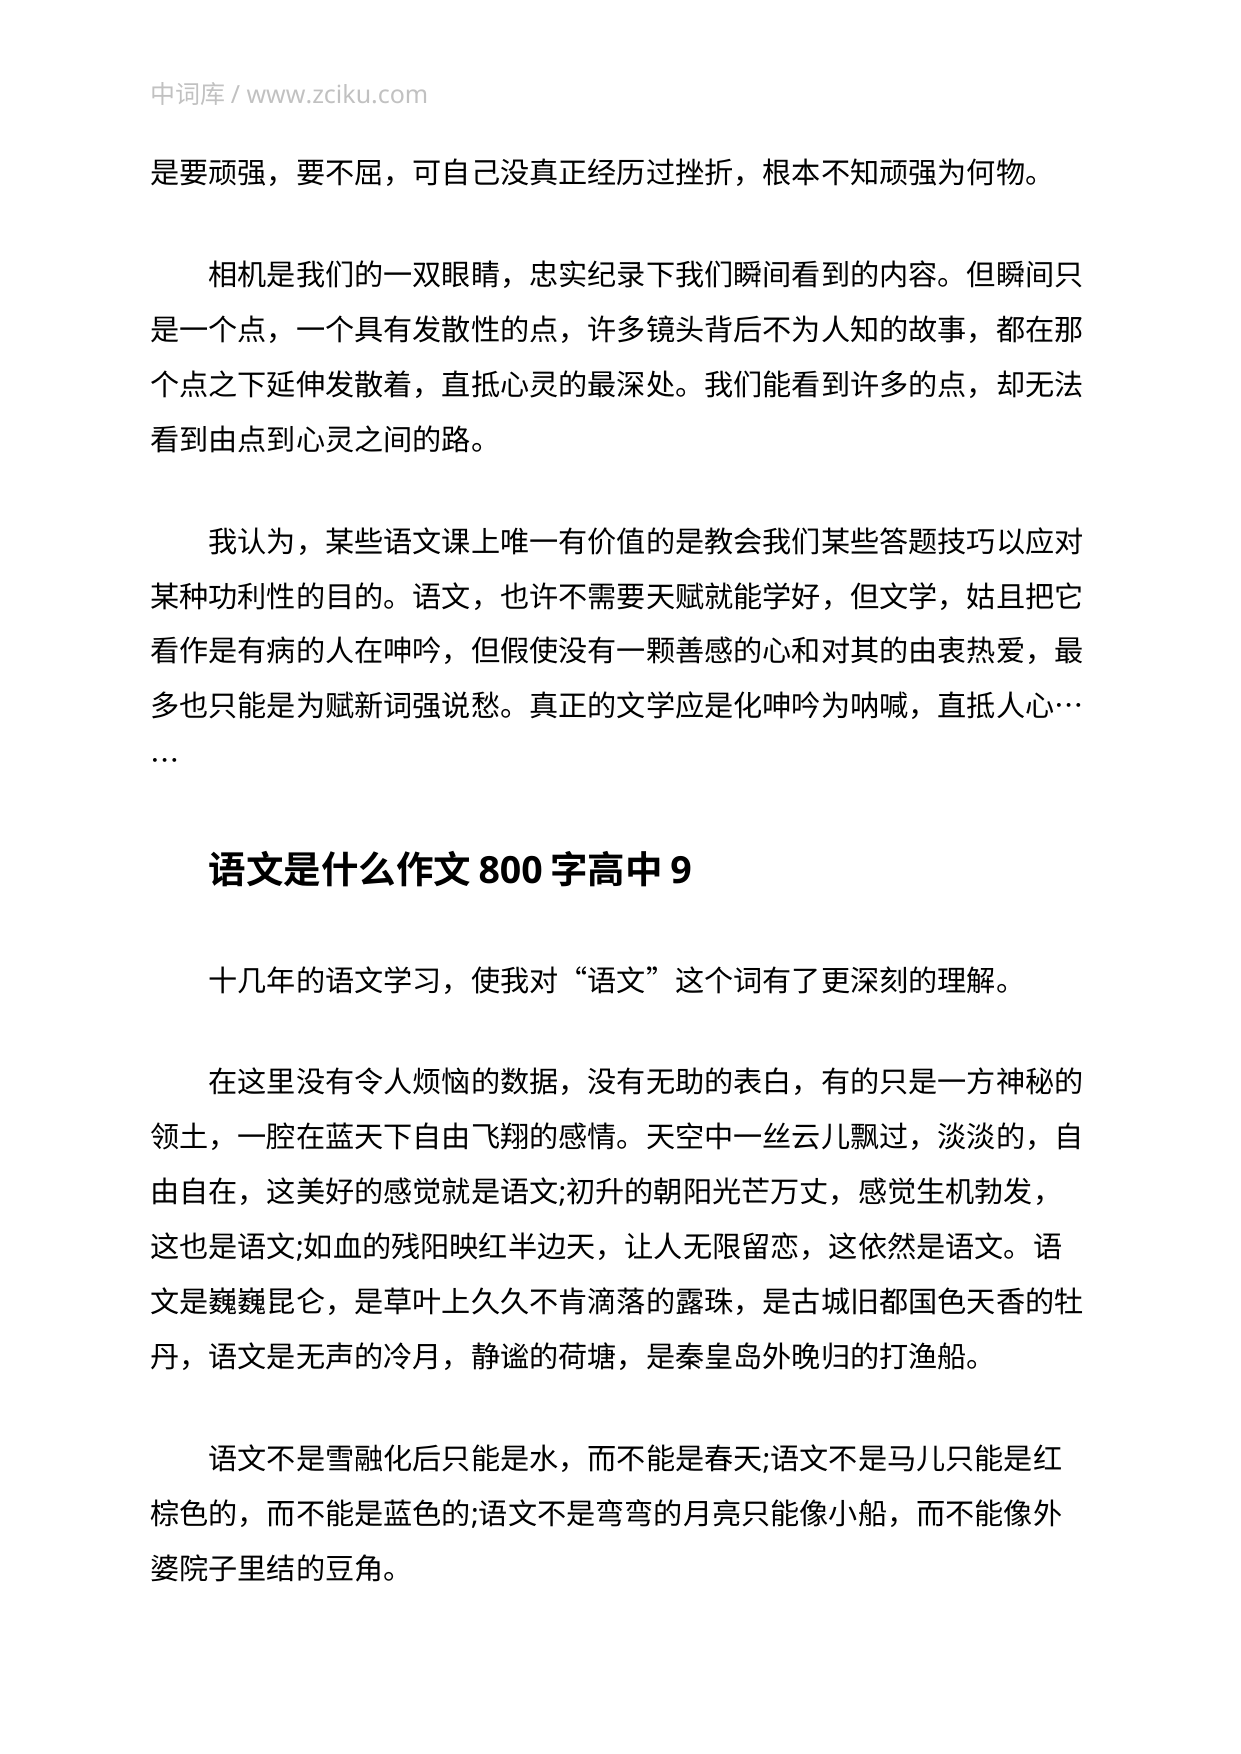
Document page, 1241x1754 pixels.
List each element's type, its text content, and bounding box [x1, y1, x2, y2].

text 我认为，某些语文课上唯一有价值的是教会我们某些答题技巧以应对某种功利性的目的。语文，也许不需要天赋就能学好，但文学，姑且把它看作是有病的人在呻吟，但假使没有一颗善感的心和对其的由衷热爱，最多也只能是为赋新词强说愁。真正的文学应是化呻吟为呐喊，直抵人心…… [150, 518, 1090, 780]
text 十几年的语文学习，使我对“语文”这个词有了更深刻的理解。 [150, 957, 1090, 999]
text 相机是我们的一双眼睛，忠实纪录下我们瞬间看到的内容。但瞬间只是一个点，一个具有发散性的点，许多镜头背后不为人知的故事，都在那个点之下延伸发散着，直抵心灵的最深处。我们能看到许多的点，却无法看到由点到心灵之间的路。 [150, 252, 1090, 459]
text 语文是什么作文800字高中9 [150, 839, 1090, 894]
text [150, 150, 1090, 192]
text 语文不是雪融化后只能是水，而不能是春天;语文不是马儿只能是红棕色的，而不能是蓝色的;语文不是弯弯的月亮只能像小船，而不能像外婆院子里结的豆角。 [150, 1435, 1090, 1588]
text 在这里没有令人烦恼的数据，没有无助的表白，有的只是一方神秘的领土，一腔在蓝天下自由飞翔的感情。天空中一丝云儿飘过，淡淡的，自由自在，这美好的感觉就是语文;初升的朝阳光芒万丈，感觉生机勃发，这也是语文;如血的残阳映红半边天，让人无限留恋，这依然是语文。语文是巍巍昆仑，是草叶上久久不肯滴落的露珠，是古城旧都国色天香的牡丹，语文是无声的冷月，静谧的荷塘，是秦皇岛外晚归的打渔船。 [150, 1059, 1090, 1376]
